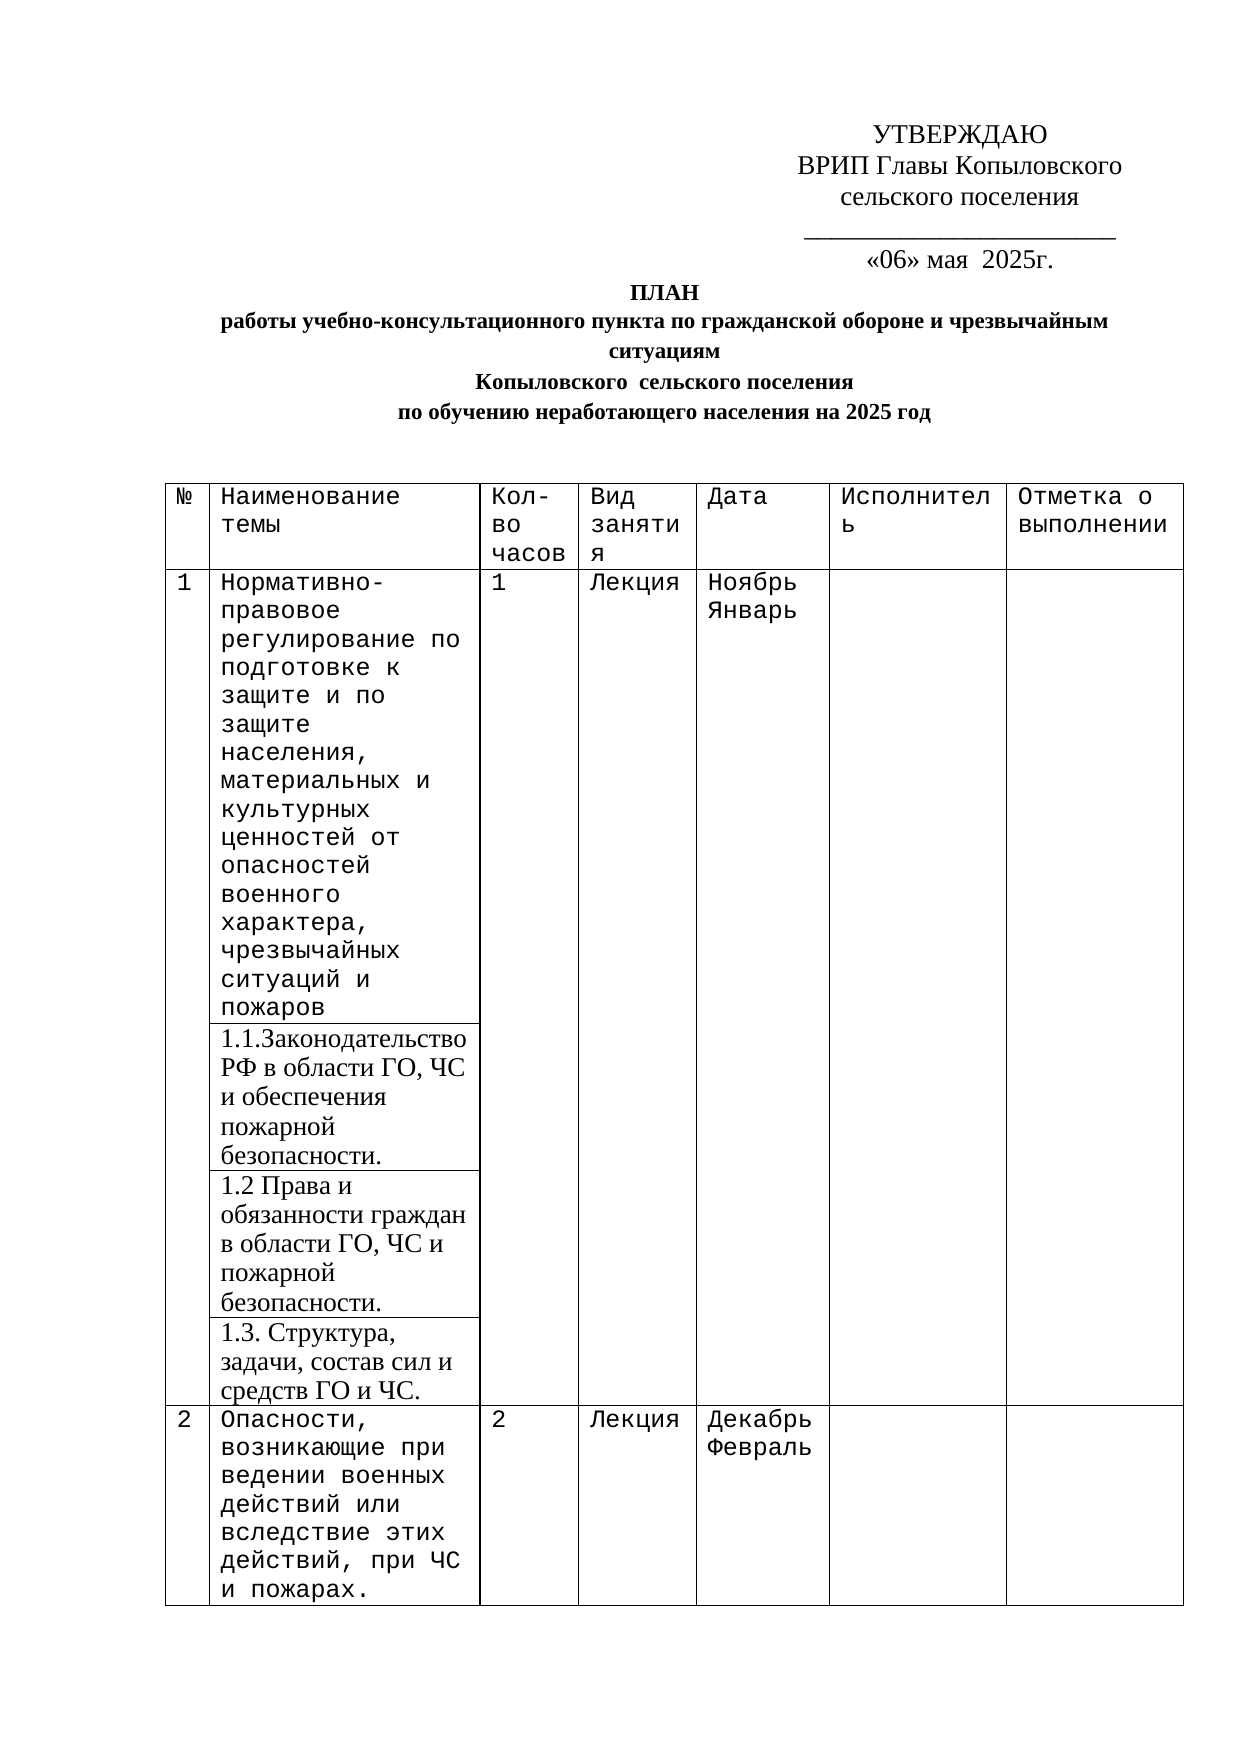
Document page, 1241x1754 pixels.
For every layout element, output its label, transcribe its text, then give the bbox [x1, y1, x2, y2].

table_cell [830, 1406, 1006, 1605]
table_cell Лекция [579, 570, 696, 1405]
table_cell 1.3. Структура, задачи, состав сил и средств ГО и ЧС. [210, 1318, 479, 1405]
table_cell 1 [166, 570, 209, 1405]
text по обучению неработающего населения на 2025 год [177, 398, 1152, 424]
table_cell Ноябрь Январь [697, 570, 829, 1405]
table_header Исполнитель [830, 484, 1006, 569]
table_cell 2 [481, 1406, 578, 1605]
table_cell Декабрь Февраль [697, 1406, 829, 1605]
table_cell 1.1.Законодательство РФ в области ГО, ЧС и обеспечения пожарной безопасности. [210, 1024, 479, 1170]
text ПЛАН [177, 274, 1152, 307]
table_cell 1.2 Права и обязанности граждан в области ГО, ЧС и пожарной безопасности. [210, 1171, 479, 1317]
table_header Кол-во часов [481, 484, 578, 569]
table_cell [1007, 570, 1183, 1405]
text Копыловского сельского поселения [177, 368, 1152, 394]
text работы учебно-консультационного пункта по гражданской обороне и чрезвычайным ситуациям [177, 307, 1152, 364]
table_cell Лекция [579, 1406, 696, 1605]
table_cell 2 [166, 1406, 209, 1605]
table_cell [1007, 1406, 1183, 1605]
table_header Наименование темы [210, 484, 479, 569]
text УТВЕРЖДАЮ [768, 118, 1152, 149]
table_cell Нормативно-правовое регулирование по подготовке к защите и по защите населения, материальных и культурных ценностей от опасностей военного характера, чрезвычайных ситуаций и пожаров [210, 570, 479, 1023]
table_cell 1 [481, 570, 578, 1405]
text ВРИП Главы Копыловского сельского поселения [768, 149, 1152, 212]
text _______________________ [768, 212, 1152, 243]
table_header № [166, 484, 209, 569]
table_header Вид занятия [579, 484, 696, 569]
table_header Дата [697, 484, 829, 569]
text «06» мая 2025г. [768, 243, 1152, 274]
table_cell [830, 570, 1006, 1405]
table_header Отметка о выполнении [1007, 484, 1183, 569]
table_cell Опасности, возникающие при ведении военных действий или вследствие этих действий, при ЧС и пожарах. [210, 1406, 479, 1605]
